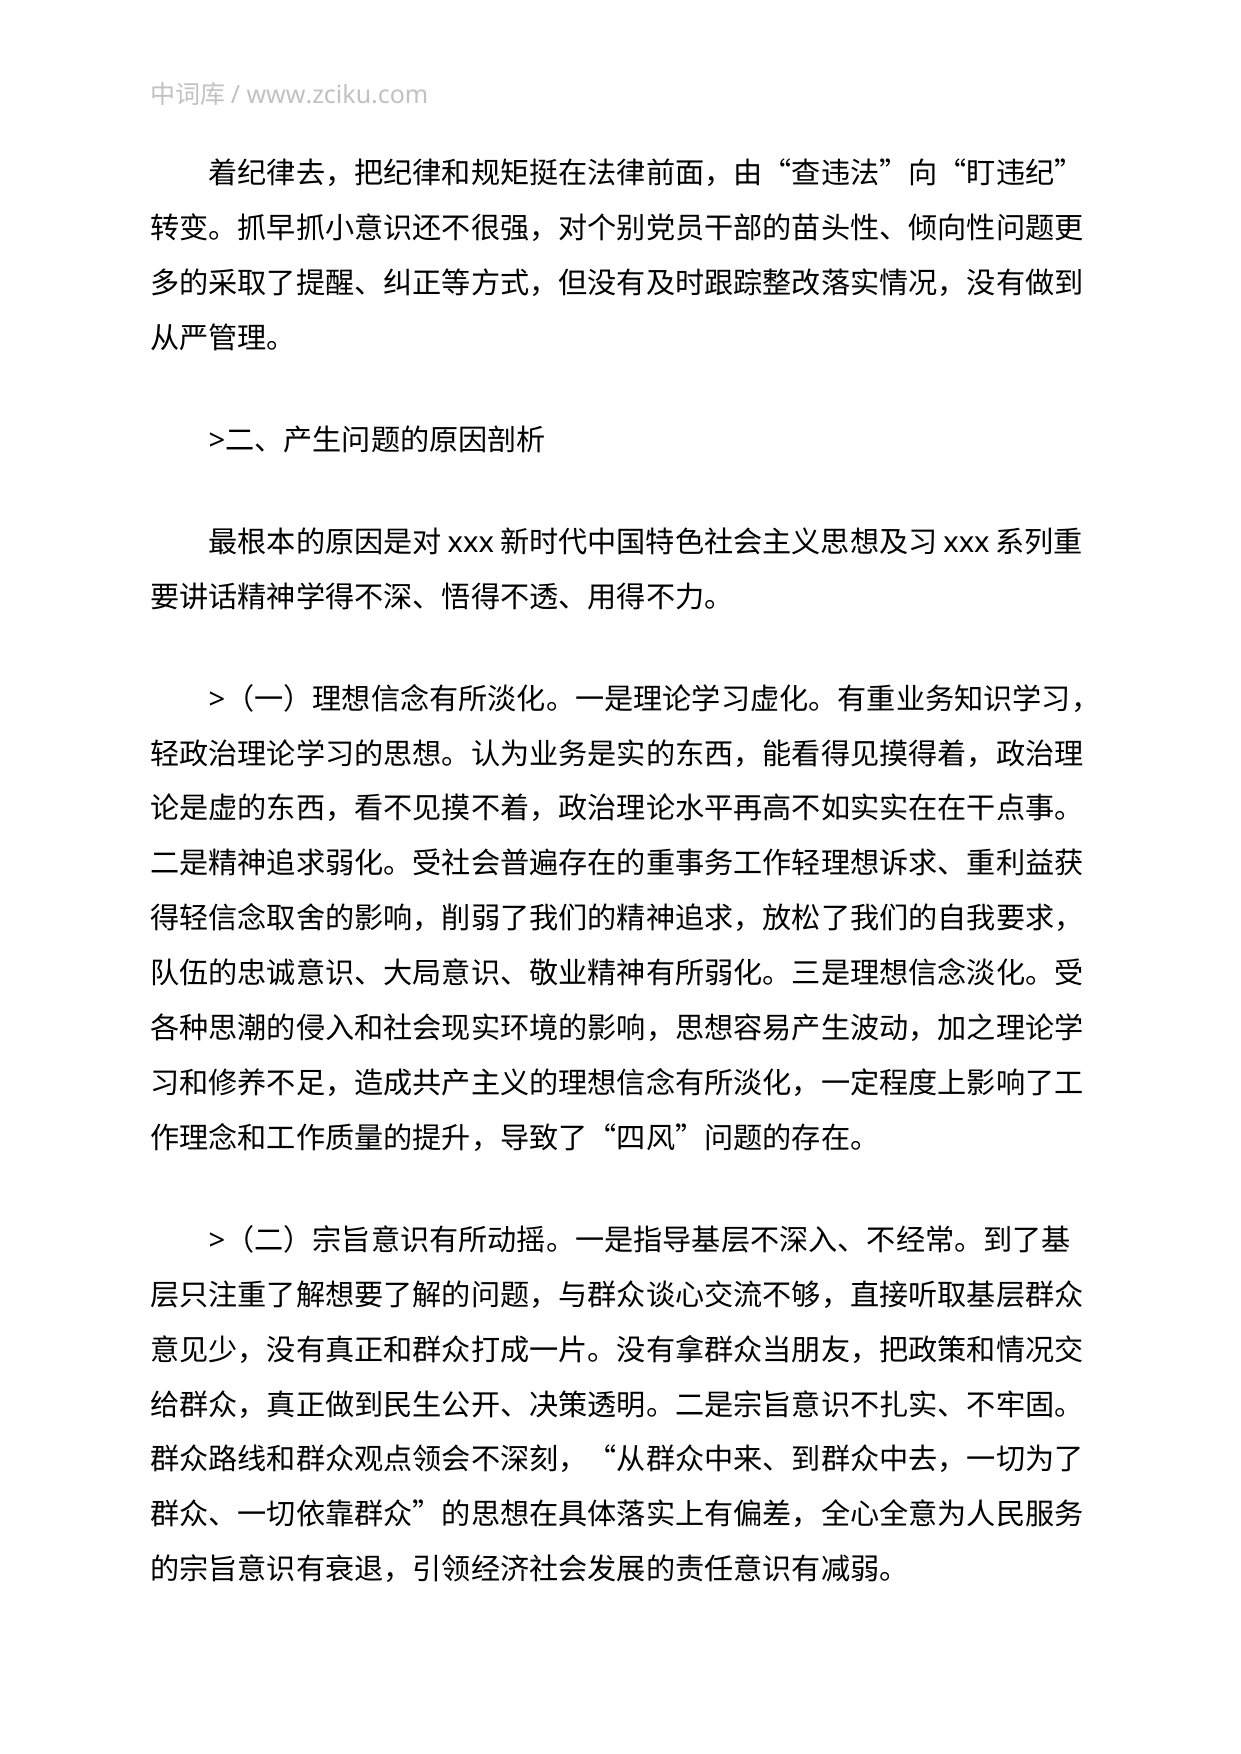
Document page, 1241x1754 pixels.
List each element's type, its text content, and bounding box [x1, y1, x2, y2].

text >（一）理想信念有所淡化。一是理论学习虚化。有重业务知识学习，轻政治理论学习的思想。认为业务是实的东西，能看得见摸得着，政治理论是虚的东西，看不见摸不着，政治理论水平再高不如实实在在干点事。二是精神追求弱化。受社会普遍存在的重事务工作轻理想诉求、重利益获得轻信念取舍的影响，削弱了我们的精神追求，放松了我们的自我要求，队伍的忠诚意识、大局意识、敬业精神有所弱化。三是理想信念淡化。受各种思潮的侵入和社会现实环境的影响，思想容易产生波动，加之理论学习和修养不足，造成共产主义的理想信念有所淡化，一定程度上影响了工作理念和工作质量的提升，导致了“四风”问题的存在。 [150, 675, 1090, 1157]
text 最根本的原因是对xxx新时代中国特色社会主义思想及习xxx系列重要讲话精神学得不深、悟得不透、用得不力。 [150, 518, 1090, 616]
text >（二）宗旨意识有所动摇。一是指导基层不深入、不经常。到了基层只注重了解想要了解的问题，与群众谈心交流不够，直接听取基层群众意见少，没有真正和群众打成一片。没有拿群众当朋友，把政策和情况交给群众，真正做到民生公开、决策透明。二是宗旨意识不扎实、不牢固。群众路线和群众观点领会不深刻，“从群众中来、到群众中去，一切为了群众、一切依靠群众”的思想在具体落实上有偏差，全心全意为人民服务的宗旨意识有衰退，引领经济社会发展的责任意识有减弱。 [150, 1216, 1090, 1588]
text >二、产生问题的原因剖析 [150, 416, 1090, 459]
text 着纪律去，把纪律和规矩挺在法律前面，由“查违法”向“盯违纪”转变。抓早抓小意识还不很强，对个别党员干部的苗头性、倾向性问题更多的采取了提醒、纠正等方式，但没有及时跟踪整改落实情况，没有做到从严管理。 [150, 150, 1090, 357]
